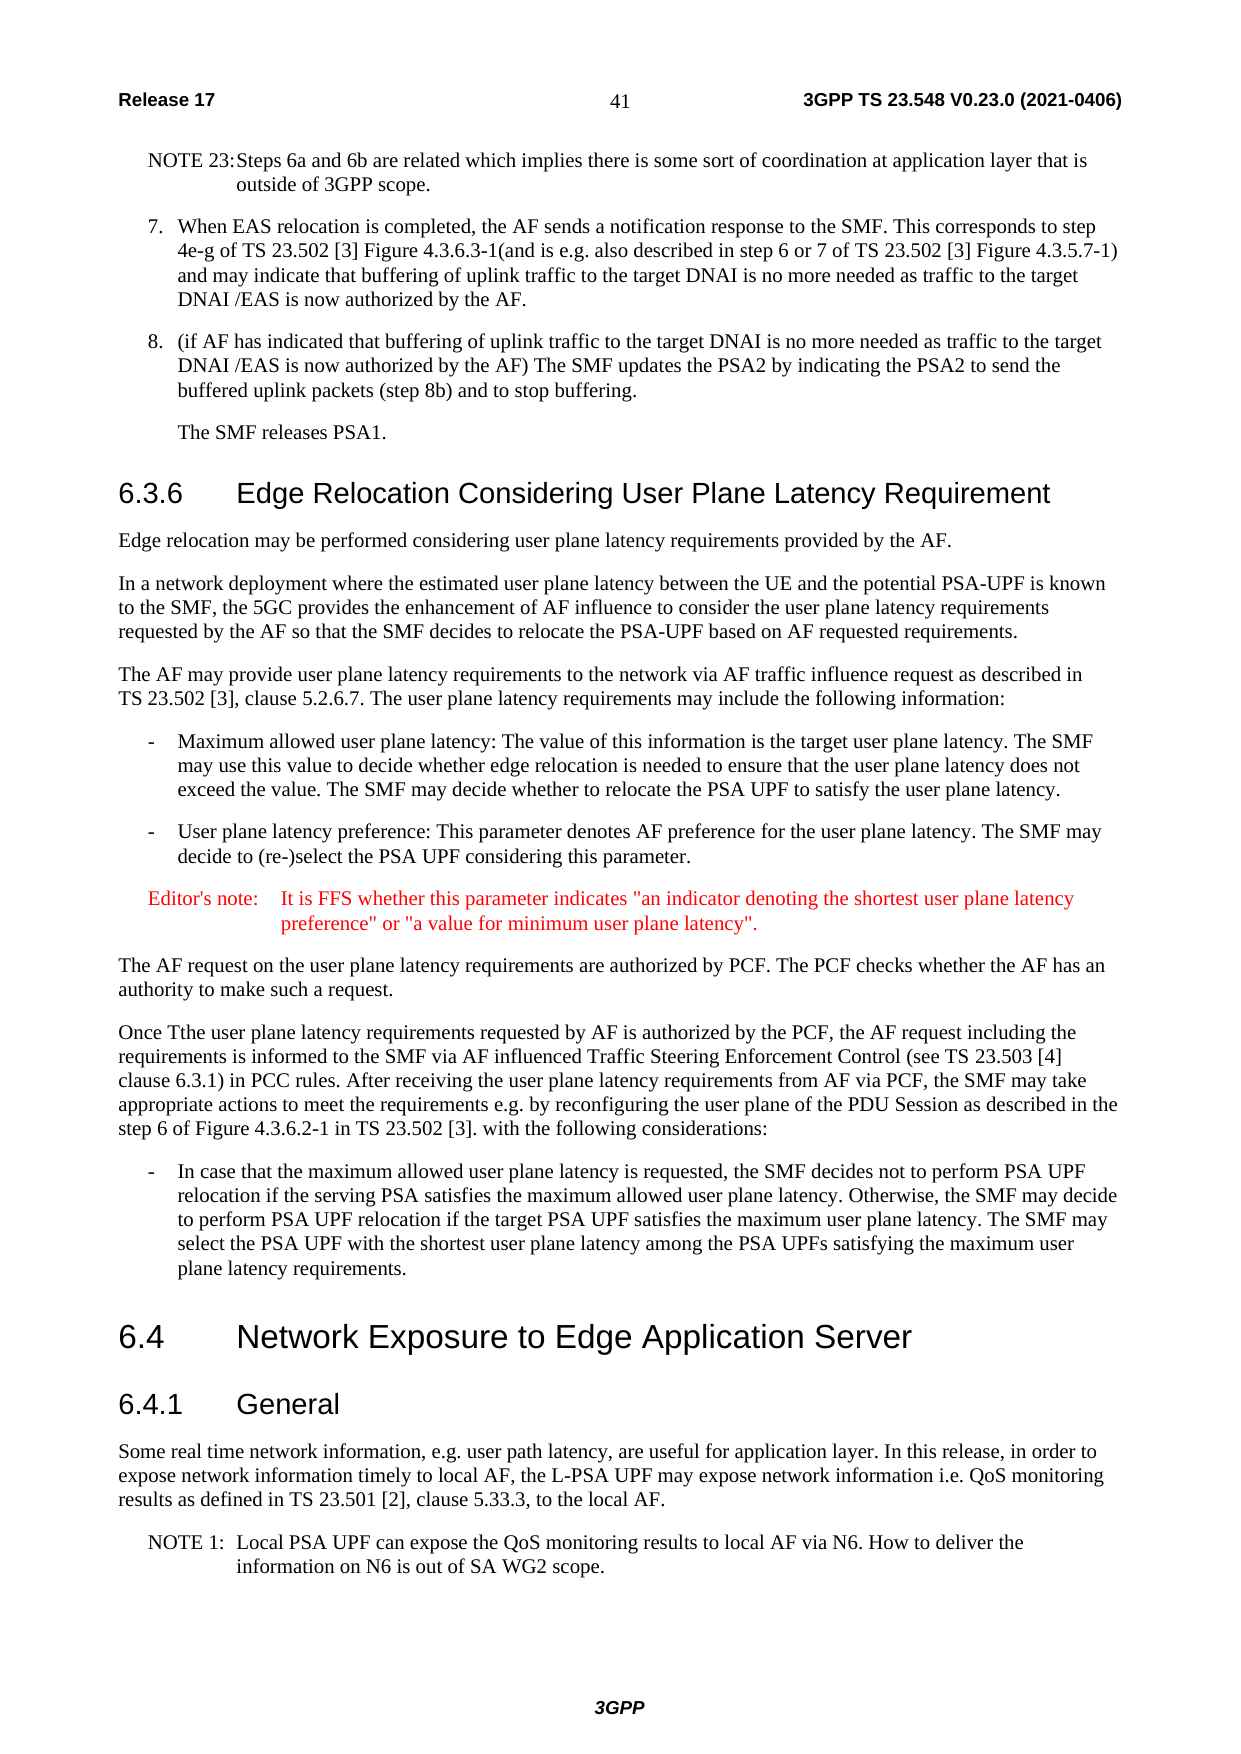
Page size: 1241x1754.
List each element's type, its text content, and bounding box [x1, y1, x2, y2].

subtitle 6.4.1 General [118, 1387, 1122, 1420]
text NOTE 1: Local PSA UPF can expose the QoS monitoring results to local AF via N6. How to deliver the information on N6 is out of SA WG2 scope. [148, 1530, 1122, 1578]
text 7. When EAS relocation is completed, the AF sends a notification response to the SMF. This corresponds to step 4e-g of TS 23.502 [3] Figure 4.3.6.3-1(and is e.g. also described in step 6 or 7 of TS 23.502 [3] Figure 4.3.5.7-1) and may indicate that buffering of uplink traffic to the target DNAI is no more needed as traffic to the target DNAI /EAS is now authorized by the AF. [148, 214, 1122, 311]
text The AF may provide user plane latency requirements to the network via AF traffic influence request as described in TS 23.502 [3], clause 5.2.6.7. The user plane latency requirements may include the following information: [118, 662, 1122, 710]
subtitle 6.3.6 Edge Relocation Considering User Plane Latency Requirement [118, 476, 1122, 509]
text In a network deployment where the estimated user plane latency between the UE and the potential PSA-UPF is known to the SMF, the 5GC provides the enhancement of AF influence to consider the user plane latency requirements requested by the AF so that the SMF decides to relocate the PSA-UPF based on AF requested requirements. [118, 571, 1122, 643]
text - Maximum allowed user plane latency: The value of this information is the target user plane latency. The SMF may use this value to decide whether edge relocation is needed to ensure that the user plane latency does not exceed the value. The SMF may decide whether to relocate the PSA UPF to satisfy the user plane latency. [148, 728, 1122, 801]
text he user plane latency requirements requested by AF is informed to the SMF via AF influenced Traffic Steering Enforcement Control (see TS 23.503 [4] clause 6.3.1) in PCC rules. After receiving the user plane latency requirements from AF via PCF, the SMF may take appropriate actions to meet the requirements e.g. by reconfiguring the user plane of the PDU Session as described in the step 6 of Figure 4.3.6.2-1 in TS 23.502 [3] [118, 1020, 1122, 1140]
text NOTE : Steps 6a and 6b are related which implies there is some sort of coordination at application layer that is outside of 3GPP scope. [148, 147, 1122, 196]
text 8. (if AF has indicated that buffering of uplink traffic to the target DNAI is no more needed as traffic to the target DNAI /EAS is now authorized by the AF) The SMF updates the PSA2 by indicating the PSA2 to send the buffered uplink packets (step 8b) and to stop buffering. [148, 329, 1122, 402]
subtitle 6.4 Network Exposure to Edge Application Server [118, 1317, 1122, 1355]
text Edge relocation may be performed considering user plane latency requirements provided by the AF. [118, 528, 1122, 552]
text The SMF releases PSA1. [148, 420, 1122, 444]
text Some real time network information, e.g. user path latency, are useful for application layer. In this release, in order to expose network information timely to local AF, the L-PSA UPF may expose network information i.e. QoS monitoring results as defined in TS 23.501 [2], clause 5.33.3, to the local AF. [118, 1439, 1122, 1511]
